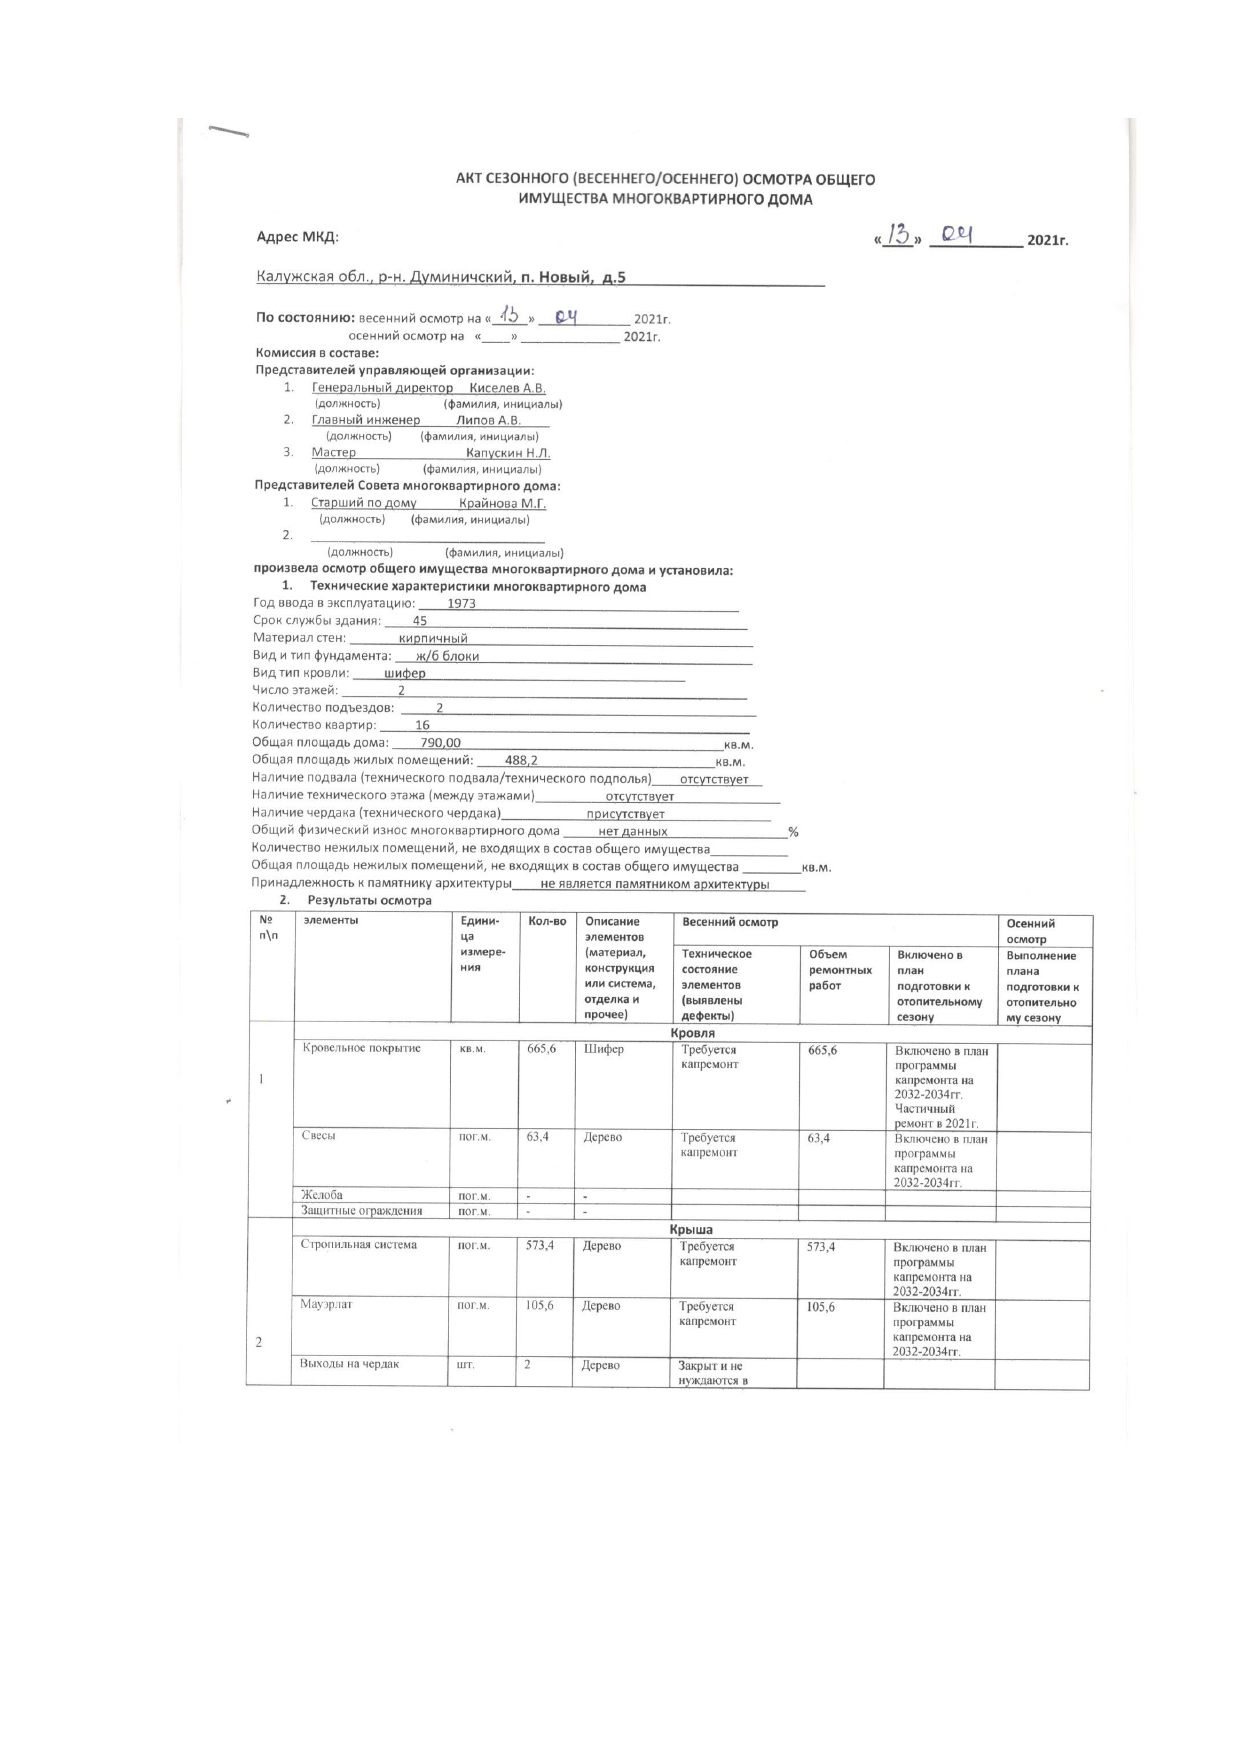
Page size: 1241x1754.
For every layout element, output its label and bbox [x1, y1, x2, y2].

picture [177, 118, 1151, 1459]
